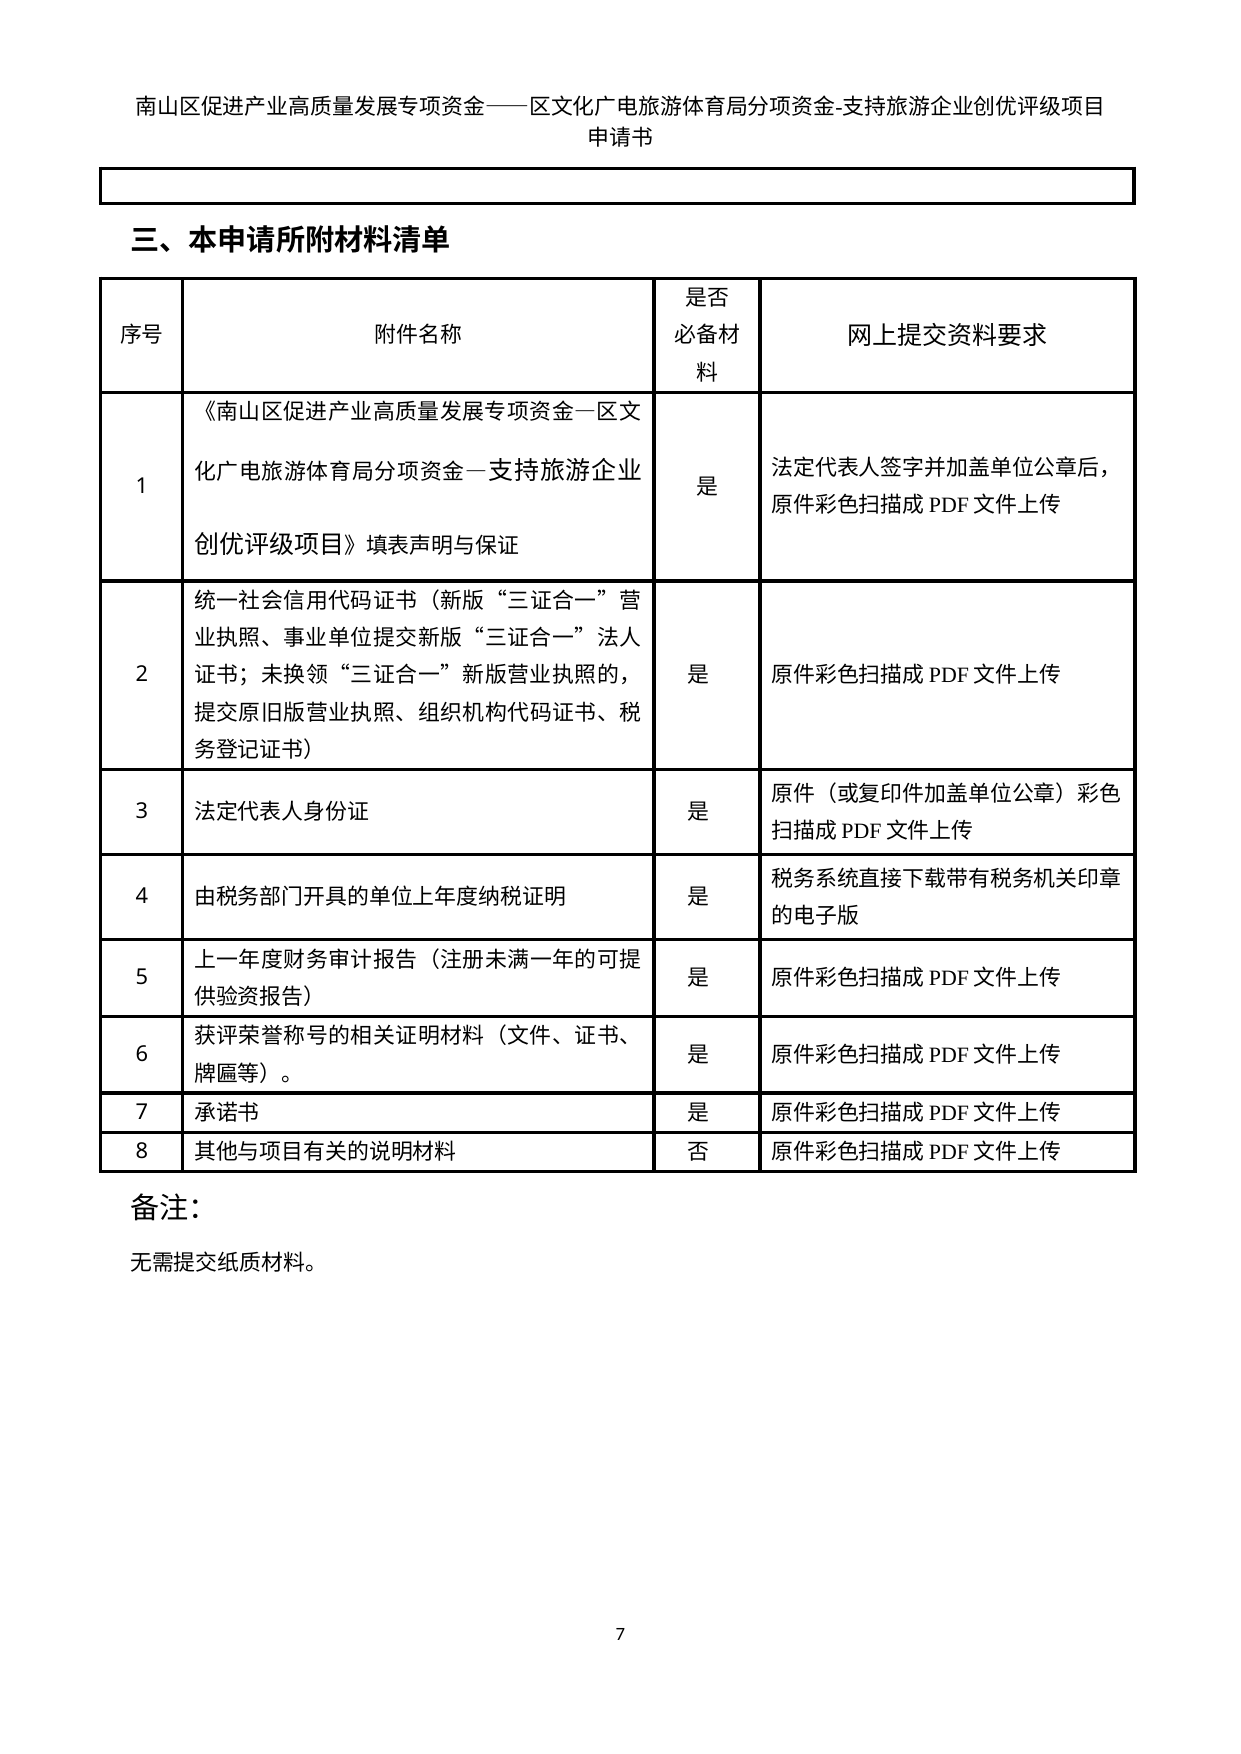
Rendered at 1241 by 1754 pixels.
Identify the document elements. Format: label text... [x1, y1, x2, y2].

table_header 网上提交资料要求 [762, 280, 1133, 391]
table_cell 获评荣誉称号的相关证明材料（文件、证书、牌匾等）。 [184, 1018, 652, 1091]
table_cell 是 [656, 583, 758, 768]
table_cell 税务系统直接下载带有税务机关印章的电子版 [762, 856, 1133, 938]
table_cell 是 [656, 771, 758, 853]
table_cell 否 [656, 1134, 758, 1170]
table_cell 3 [102, 771, 181, 853]
table_cell 原件彩色扫描成PDF文件上传 [762, 941, 1133, 1015]
table_cell 是 [656, 856, 758, 938]
table_cell 是 [656, 394, 758, 579]
table_cell 4 [102, 856, 181, 938]
table_cell 8 [102, 1134, 181, 1170]
table_cell 原件彩色扫描成PDF文件上传 [762, 1018, 1133, 1091]
table_cell 其他与项目有关的说明材料 [184, 1134, 652, 1170]
table_cell 法定代表人签字并加盖单位公章后，原件彩色扫描成PDF文件上传 [762, 394, 1133, 579]
table_cell 7 [102, 1095, 181, 1131]
text 无需提交纸质材料。 [130, 1244, 1110, 1277]
table_cell 原件（或复印件加盖单位公章）彩色扫描成PDF文件上传 [762, 771, 1133, 853]
table_cell 1 [102, 394, 181, 579]
table_header 序号 [102, 280, 181, 391]
table_cell 是 [656, 941, 758, 1015]
table_cell 是 [656, 1018, 758, 1091]
table_cell 6 [102, 1018, 181, 1091]
table_header 是否 必备材料 [656, 280, 758, 391]
table_cell 承诺书 [184, 1095, 652, 1131]
table_cell 是 [656, 1095, 758, 1131]
table_cell 上一年度财务审计报告（注册未满一年的可提供验资报告） [184, 941, 652, 1015]
table_cell 法定代表人身份证 [184, 771, 652, 853]
table_cell 原件彩色扫描成PDF文件上传 [762, 1095, 1133, 1131]
table_cell 原件彩色扫描成PDF文件上传 [762, 583, 1133, 768]
table_cell 《南山区促进产业高质量发展专项资金—区文化广电旅游体育局分项资金—支持旅游企业创优评级项目》填表声明与保证 [184, 394, 652, 579]
text 备注： [130, 1173, 1110, 1238]
table_cell 2 [102, 583, 181, 768]
table_header 附件名称 [184, 280, 652, 391]
table_cell 统一社会信用代码证书（新版“三证合一”营业执照、事业单位提交新版“三证合一”法人证书；未换领“三证合一”新版营业执照的，提交原旧版营业执照、组织机构代码证书、税务登记证书） [184, 583, 652, 768]
table_cell 原件彩色扫描成PDF文件上传 [762, 1134, 1133, 1170]
table_cell 由税务部门开具的单位上年度纳税证明 [184, 856, 652, 938]
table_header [102, 170, 1132, 202]
table_cell 5 [102, 941, 181, 1015]
text 三、本申请所附材料清单 [130, 205, 1110, 270]
